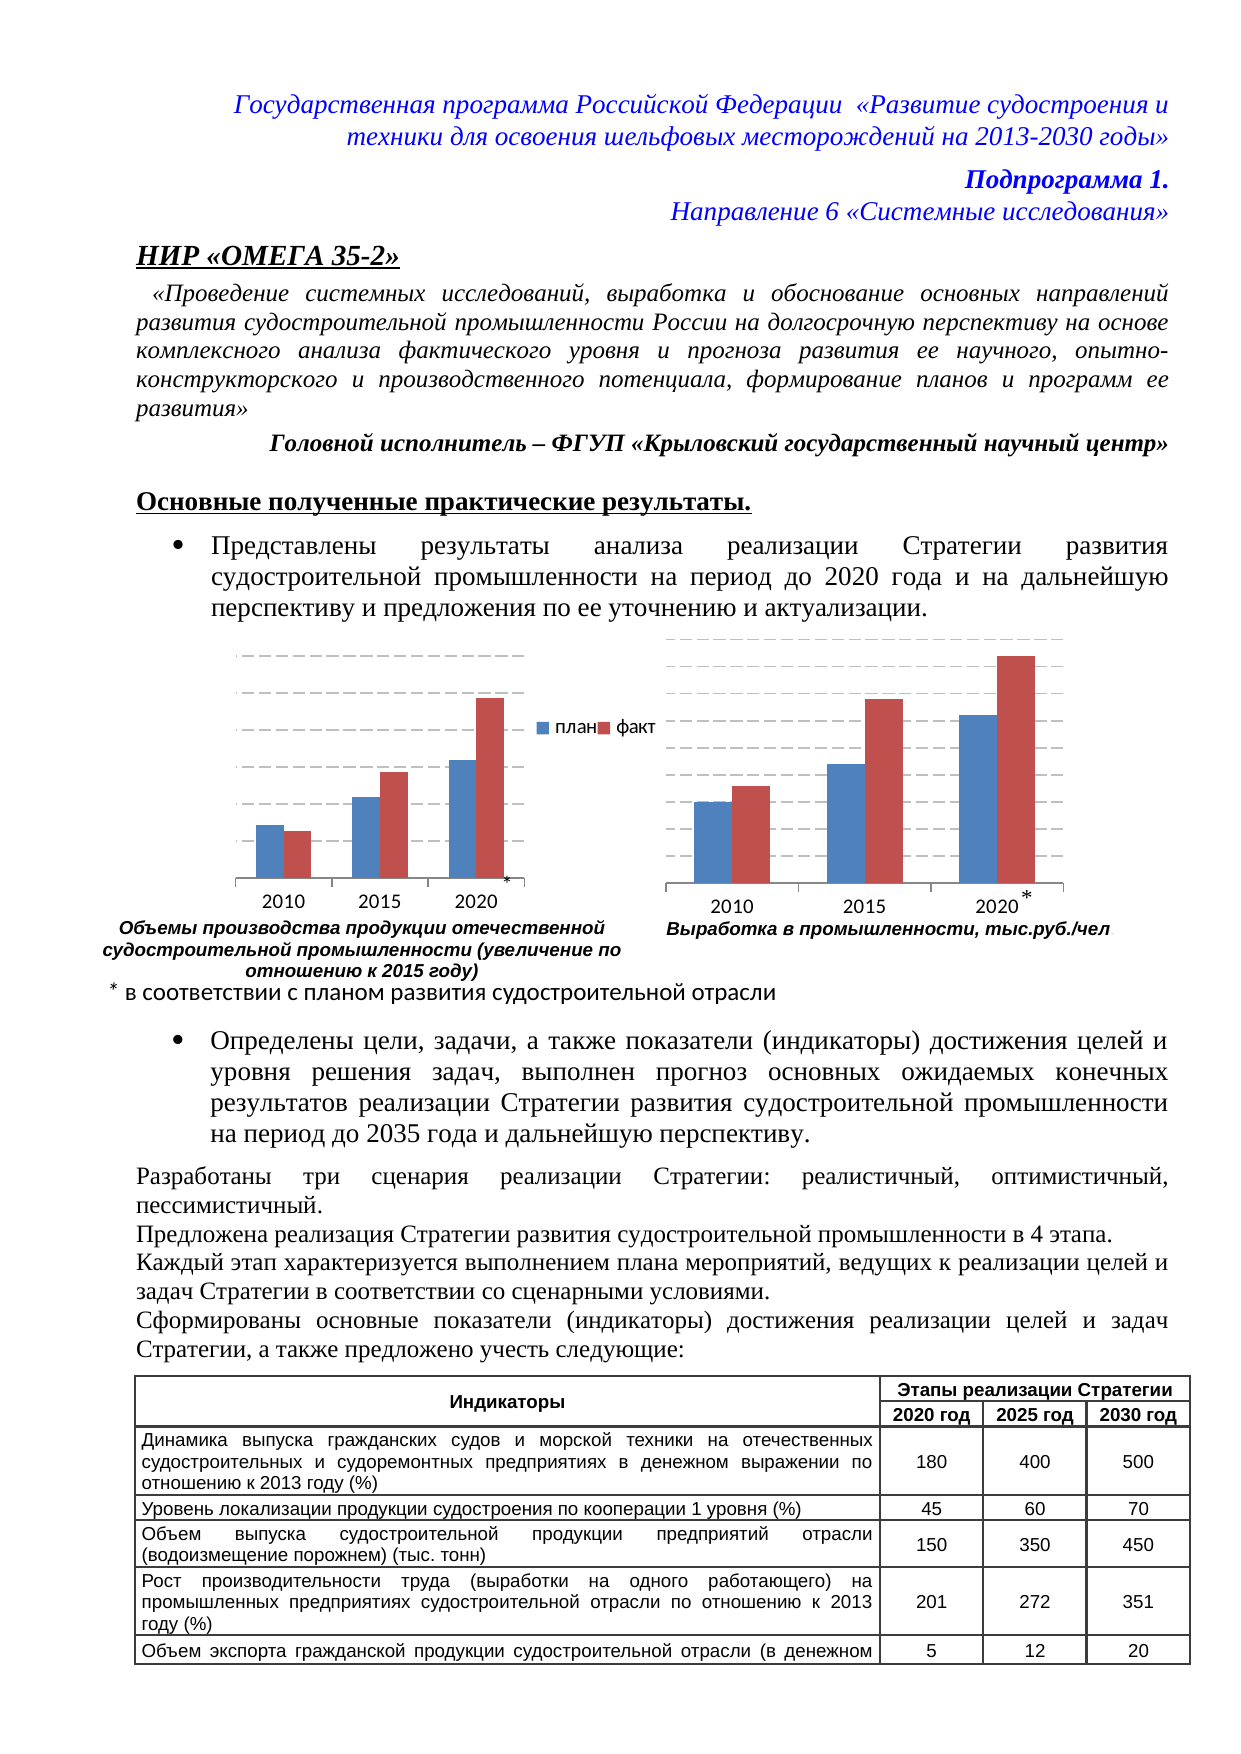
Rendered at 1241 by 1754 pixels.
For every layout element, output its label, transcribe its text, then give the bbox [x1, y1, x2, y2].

text Направление 6 «Системные исследования» [136, 194, 1169, 226]
table_cell Объем выпуска судостроительной продукции предприятий отрасли (водоизмещение порожнем) (тыс. тонн) [136, 1521, 879, 1566]
text Государственная программа Российской Федерации «Развитие судостроения и техники для освоения шельфовых месторождений на 2013-2030 годы» [136, 89, 1169, 151]
table_cell 70 [1088, 1496, 1189, 1519]
text Каждый этап характеризуется выполнением плана мероприятий, ведущих к реализации целей и задач Стратегии в соответствии со сценарными условиями. [136, 1247, 1169, 1305]
table_cell 500 [1088, 1428, 1189, 1494]
text Подпрограмма 1. [136, 163, 1169, 194]
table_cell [136, 1636, 879, 1663]
table_cell 400 [984, 1428, 1085, 1494]
table_cell 350 [984, 1521, 1085, 1566]
table_cell 2025 год [984, 1402, 1085, 1425]
table_cell 45 [881, 1496, 982, 1519]
table_cell 12 [984, 1636, 1085, 1663]
text Разработаны три сценария реализации Стратегии: реалистичный, оптимистичный, пессимистичный. [136, 1161, 1169, 1219]
text Головной исполнитель – ФГУП «Крыловский государственный научный центр» [173, 428, 1169, 457]
table_cell 450 [1088, 1521, 1189, 1566]
table_cell 180 [881, 1428, 982, 1494]
table_cell 60 [984, 1496, 1085, 1519]
table_cell 2030 год [1088, 1402, 1189, 1425]
text Сформированы основные показатели (индикаторы) достижения реализации целей и задач Стратегии, а также предложено учесть следующие: [136, 1305, 1169, 1362]
list Представлены результаты анализа реализации Стратегии развития судостроительной промышленности на период до 2020 года и на дальнейшую перспективу и предложения по ее уточнению и актуализации. [173, 529, 1169, 623]
text Предложена реализация Стратегии развития судостроительной промышленности в 4 этапа. [136, 1219, 1169, 1247]
text Основные полученные практические результаты. [136, 486, 1169, 517]
table_cell 150 [881, 1521, 982, 1566]
table_cell Динамика выпуска гражданских судов и морской техники на отечественных судостроительных и судоремонтных предприятиях в денежном выражении по отношению к 2013 году (%) [136, 1428, 879, 1494]
table_cell Уровень локализации продукции судостроения по кооперации 1 уровня (%) [136, 1496, 879, 1519]
table_cell 5 [881, 1636, 982, 1663]
text «Проведение системных исследований, выработка и обоснование основных направлений развития судостроительной промышленности России на долгосрочную перспективу на основе комплексного анализа фактического уровня и прогноза развития ее научного, опытно-конструкторского и производственного потенциала, формирование планов и программ ее развития» [136, 278, 1169, 422]
table_cell 201 [881, 1568, 982, 1634]
table_cell 2020 год [881, 1402, 982, 1425]
list Определены цели, задачи, а также показатели (индикаторы) достижения целей и уровня решения задач, выполнен прогноз основных ожидаемых конечных результатов реализации Стратегии развития судостроительной промышленности на период до 2035 года и дальнейшую перспективу. [173, 1024, 1169, 1149]
table_cell Рост производительности труда (выработки на одного работающего) на промышленных предприятиях судостроительной отрасли по отношению к 2013 году (%) [136, 1568, 879, 1634]
table_header Индикаторы [136, 1377, 879, 1425]
table_cell 20 [1088, 1636, 1189, 1663]
table_cell 272 [984, 1568, 1085, 1634]
table_header Этапы реализации Стратегии [881, 1377, 1189, 1400]
table_cell 351 [1088, 1568, 1189, 1634]
text НИР «ОМЕГА 35-2» [136, 238, 1169, 272]
